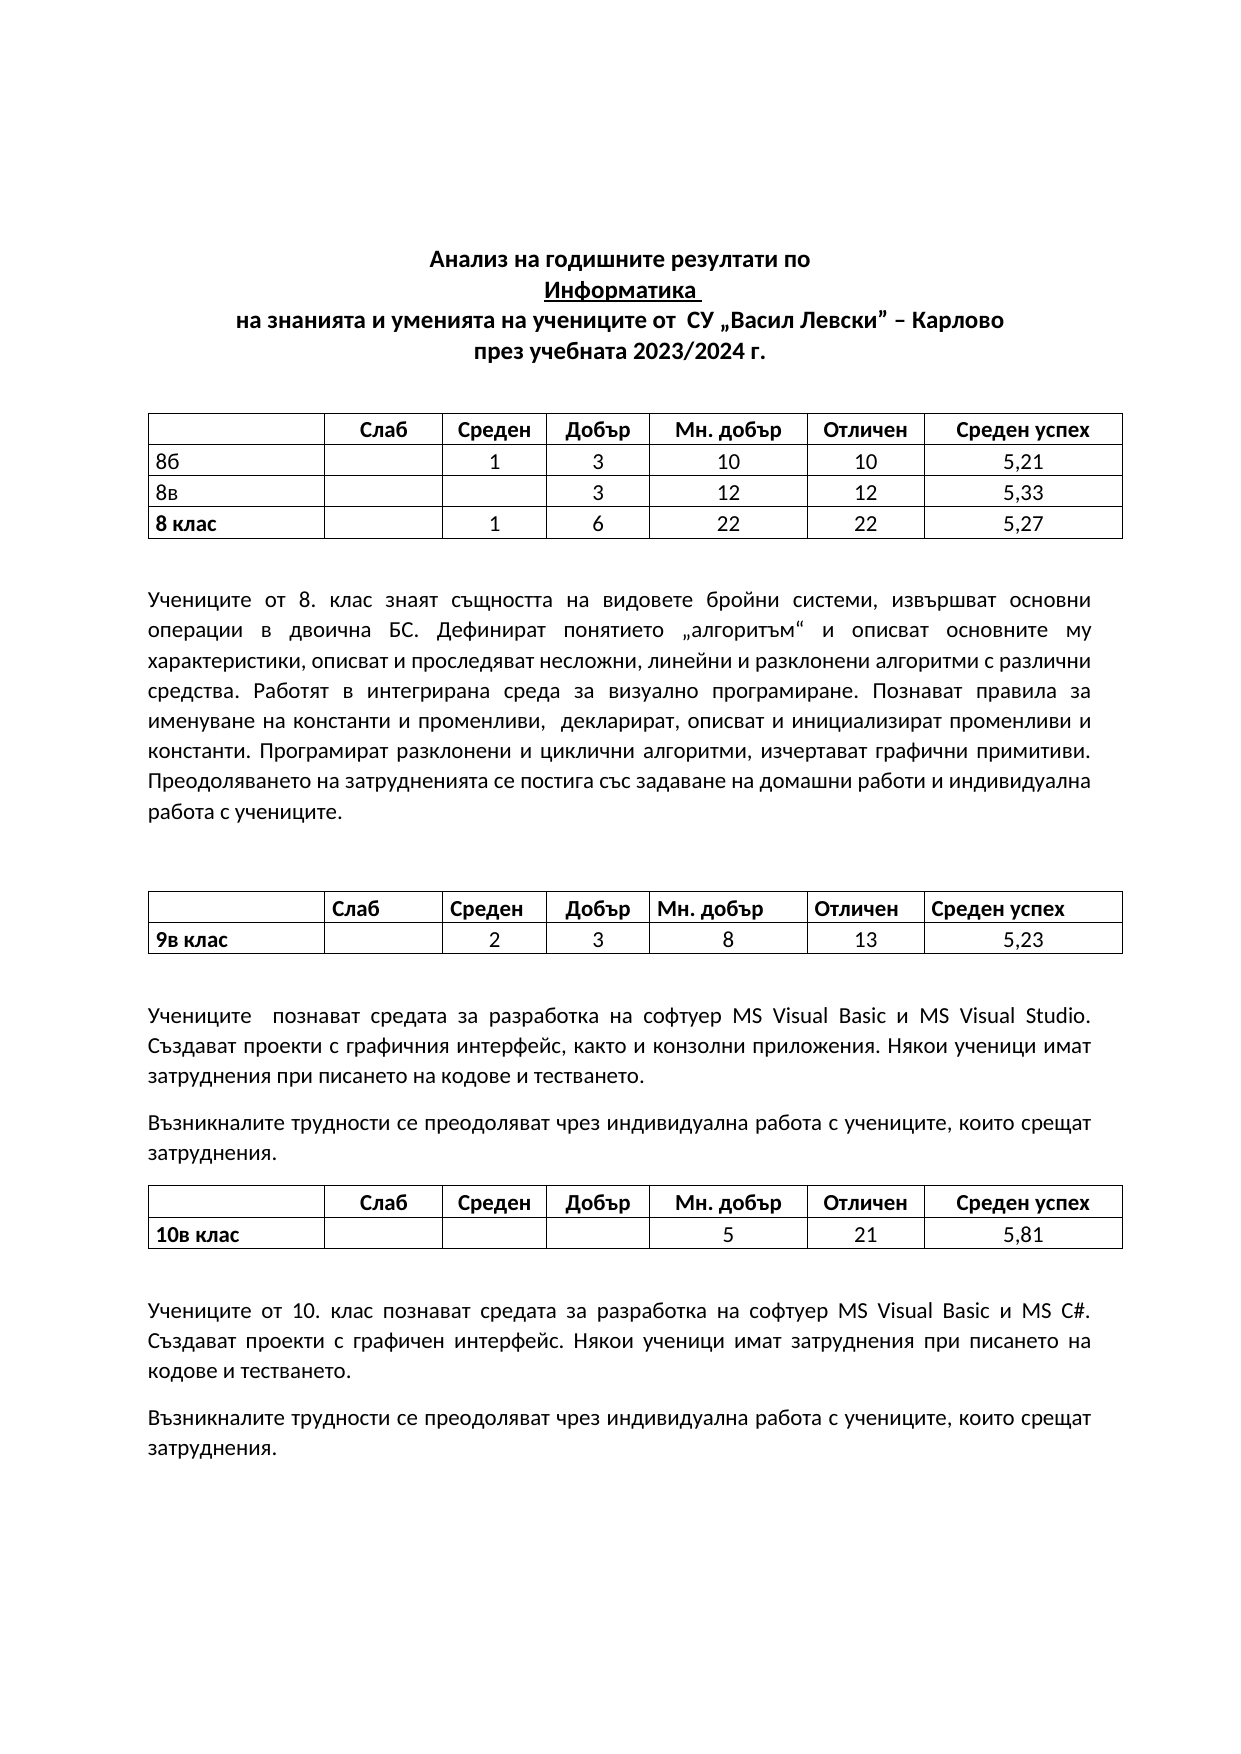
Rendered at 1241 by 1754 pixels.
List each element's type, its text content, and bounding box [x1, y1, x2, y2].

table_cell 3 [547, 445, 649, 475]
table_cell [325, 476, 442, 506]
table_header Среден успех [925, 1186, 1122, 1217]
table_cell [443, 476, 546, 506]
table_header Слаб [325, 892, 442, 922]
table_cell 12 [808, 476, 924, 506]
table_header Слаб [325, 1186, 442, 1217]
text Учениците от 8. клас знаят същността на видовете бройни системи, извършват основни операции в двоична БС. Дефинират понятието „алгоритъм“ и описват основните му характеристики, описват и проследяват несложни, линейни и разклонени алгоритми с различни средства. Работят в интегрирана среда за визуално програмиране. Познават правила за именуване на константи и променливи, декларират, описват и инициализират променливи и константи. Програмират разклонени и циклични алгоритми, изчертават графични примитиви. Преодоляването на затрудненията се постига със задаване на домашни работи и индивидуална работа с учениците. [148, 585, 1093, 825]
text през учебната 2023/2024 г. [148, 335, 1093, 366]
table_cell 1 [443, 507, 546, 537]
table_cell 3 [547, 923, 649, 953]
table_cell 5,23 [925, 923, 1122, 953]
table_header Добър [547, 1186, 649, 1217]
table_header Мн. добър [650, 892, 807, 922]
table_header Среден успех [925, 414, 1122, 444]
table_header Добър [547, 892, 649, 922]
table_cell [325, 1218, 442, 1248]
text Информатика [148, 274, 1093, 304]
text Анализ на годишните резултати по [148, 243, 1093, 274]
table_cell 10 [650, 445, 807, 475]
text Възникналите трудности се преодоляват чрез индивидуална работа с учениците, които срещат затруднения. [148, 1403, 1093, 1461]
table_header Мн. добър [650, 1186, 807, 1217]
table_header Добър [547, 414, 649, 444]
text Учениците от 10. клас познават средата за разработка на софтуер MS Visual Basic и MS C#. Създават проекти с графичен интерфейс. Някои ученици имат затруднения при писането на кодове и тестването. [148, 1296, 1093, 1384]
table_cell 10в клас [149, 1218, 324, 1248]
text Възникналите трудности се преодоляват чрез индивидуална работа с учениците, които срещат затруднения. [148, 1108, 1093, 1166]
table_cell 22 [808, 507, 924, 537]
table_cell 10 [808, 445, 924, 475]
table_cell 5,81 [925, 1218, 1122, 1248]
table_cell 8в [149, 476, 324, 506]
table_cell 8 [650, 923, 807, 953]
table_cell 5,27 [925, 507, 1122, 537]
table_cell 5 [650, 1218, 807, 1248]
table_header Отличен [808, 892, 924, 922]
table_cell 2 [443, 923, 546, 953]
table_header Отличен [808, 414, 924, 444]
table_cell 1 [443, 445, 546, 475]
table_cell 5,33 [925, 476, 1122, 506]
table_cell 13 [808, 923, 924, 953]
table_cell 22 [650, 507, 807, 537]
table_header Слаб [325, 414, 442, 444]
table_header [149, 1186, 324, 1217]
table_cell [325, 507, 442, 537]
table_cell 6 [547, 507, 649, 537]
table_cell [547, 1218, 649, 1248]
table_header Среден [443, 414, 546, 444]
table_header Среден [443, 892, 546, 922]
table_cell [325, 445, 442, 475]
table_header [149, 892, 324, 922]
table_cell [443, 1218, 546, 1248]
table_cell 3 [547, 476, 649, 506]
table_cell 8 клас [149, 507, 324, 537]
table_cell 5,21 [925, 445, 1122, 475]
table_cell [325, 923, 442, 953]
text Учениците познават средата за разработка на софтуер MS Visual Basic и MS Visual Studio. Създават проекти с графичния интерфейс, както и конзолни приложения. Някои ученици имат затруднения при писането на кодове и тестването. [148, 1001, 1093, 1089]
table_header Среден [443, 1186, 546, 1217]
table_header Среден успех [925, 892, 1122, 922]
table_cell 8б [149, 445, 324, 475]
table_cell 21 [808, 1218, 924, 1248]
text на знанията и уменията на учениците от СУ „Васил Левски” – Карлово [148, 304, 1093, 335]
table_header Мн. добър [650, 414, 807, 444]
table_header [149, 414, 324, 444]
table_header Отличен [808, 1186, 924, 1217]
table_cell 12 [650, 476, 807, 506]
table_cell 9в клас [149, 923, 324, 953]
